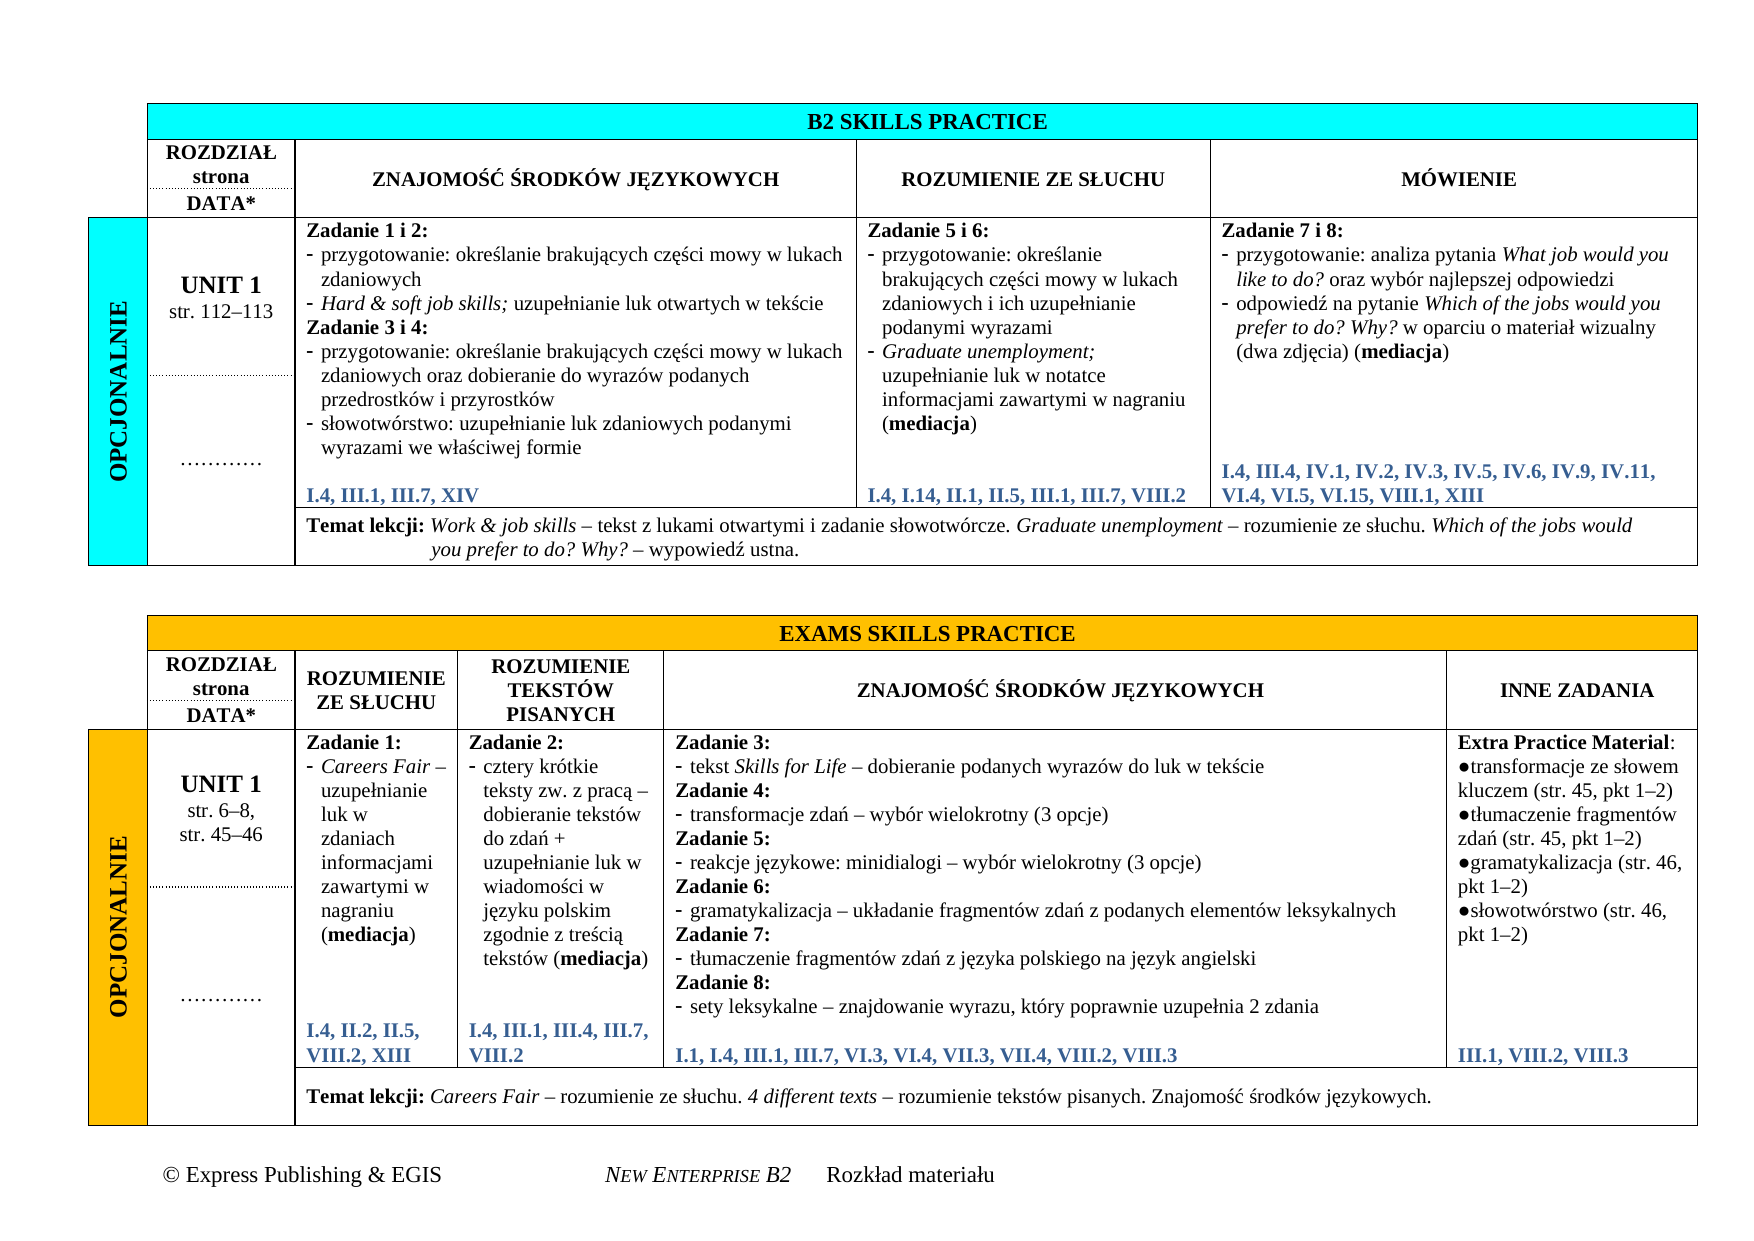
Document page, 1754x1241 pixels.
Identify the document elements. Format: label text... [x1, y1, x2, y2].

table_cell Zadanie 5 i 6: przygotowanie: określanie brakujących części mowy w lukach zdaniowych i ich uzupełnianie podanymi wyrazami Graduate unemployment; uzupełnianie luk w notatce informacjami zawartymi w nagraniu (mediacja) I.4, I.14, II.1, II.5, III.1, III.7, VIII.2 [857, 218, 1210, 507]
table_cell Zadanie 1: Careers Fair – uzupełnianie luk w zdaniach informacjami zawartymi w nagraniu (mediacja) I.4, II.2, II.5, VIII.2, XIII [296, 730, 457, 1067]
table_cell Zadanie 7 i 8: przygotowanie: analiza pytania What job would you like to do? oraz wybór najlepszej odpowiedzi odpowiedź na pytanie Which of the jobs would you prefer to do? Why? w oparciu o materiał wizualny (dwa zdjęcia) (mediacja) I.4, III.4, IV.1, IV.2, IV.3, IV.5, IV.6, IV.9, IV.11, VI.4, VI.5, VI.15, VIII.1, XIII [1211, 218, 1697, 507]
table_cell Temat lekcji: Careers Fair – rozumienie ze słuchu. 4 different texts – rozumienie tekstów pisanych. Znajomość środków językowych. [296, 1068, 1697, 1125]
table_header B2 SKILLS PRACTICE [148, 104, 1697, 139]
table_cell Extra Practice Material: ●transformacje ze słowem kluczem (str. 45, pkt 1–2) ●tłumaczenie fragmentów zdań (str. 45, pkt 1–2) ●gramatykalizacja (str. 46, pkt 1–2) ●słowotwórstwo (str. 46, pkt 1–2) III.1, VIII.2, VIII.3 [1447, 730, 1697, 1067]
table_cell ………… [148, 375, 294, 565]
table_cell ROZDZIAŁ strona [148, 651, 294, 699]
table_cell UNIT 1 str. 112–113 [148, 218, 294, 375]
table_cell ROZUMIENIE ZE SŁUCHU [857, 140, 1210, 217]
table_cell DATA* [148, 188, 294, 217]
table_cell OPCJONALNIE [89, 218, 147, 565]
table_cell ROZUMIENIE ZE SŁUCHU [296, 651, 457, 729]
table_cell Zadanie 2: cztery krótkie teksty zw. z pracą – dobieranie tekstów do zdań + uzupełnianie luk w wiadomości w języku polskim zgodnie z treścią tekstów (mediacja) I.4, III.1, III.4, III.7, VIII.2 [458, 730, 663, 1067]
table_header EXAMS SKILLS PRACTICE [148, 616, 1697, 650]
table_cell ZNAJOMOŚĆ ŚRODKÓW JĘZYKOWYCH [664, 651, 1446, 729]
table_cell Zadanie 1 i 2: przygotowanie: określanie brakujących części mowy w lukach zdaniowych Hard & soft job skills; uzupełnianie luk otwartych w tekście Zadanie 3 i 4: przygotowanie: określanie brakujących części mowy w lukach zdaniowych oraz dobieranie do wyrazów podanych przedrostków i przyrostków słowotwórstwo: uzupełnianie luk zdaniowych podanymi wyrazami we właściwej formie I.4, III.1, III.7, XIV [296, 218, 856, 507]
table_cell ………… [148, 886, 294, 1125]
table_cell Temat lekcji: Work & job skills – tekst z lukami otwartymi i zadanie słowotwórcze. Graduate unemployment – rozumienie ze słuchu. Which of the jobs would you prefer to do? Why? – wypowiedź ustna. [296, 508, 1697, 565]
table_cell DATA* [148, 700, 294, 729]
table_cell MÓWIENIE [1211, 140, 1697, 217]
table_cell ROZUMIENIE TEKSTÓW PISANYCH [458, 651, 663, 729]
table_cell ROZDZIAŁ strona [148, 140, 294, 188]
table_cell UNIT 1 str. 6–8, str. 45–46 [148, 730, 294, 886]
table_cell Zadanie 3: tekst Skills for Life – dobieranie podanych wyrazów do luk w tekście Zadanie 4: transformacje zdań – wybór wielokrotny (3 opcje) Zadanie 5: reakcje językowe: minidialogi – wybór wielokrotny (3 opcje) Zadanie 6: gramatykalizacja – układanie fragmentów zdań z podanych elementów leksykalnych Zadanie 7: tłumaczenie fragmentów zdań z języka polskiego na język angielski Zadanie 8: sety leksykalne – znajdowanie wyrazu, który poprawnie uzupełnia 2 zdania I.1, I.4, III.1, III.7, VI.3, VI.4, VII.3, VII.4, VIII.2, VIII.3 [664, 730, 1446, 1067]
table_cell INNE ZADANIA [1447, 651, 1697, 729]
table_cell OPCJONALNIE [89, 730, 147, 1125]
table_cell ZNAJOMOŚĆ ŚRODKÓW JĘZYKOWYCH [296, 140, 856, 217]
